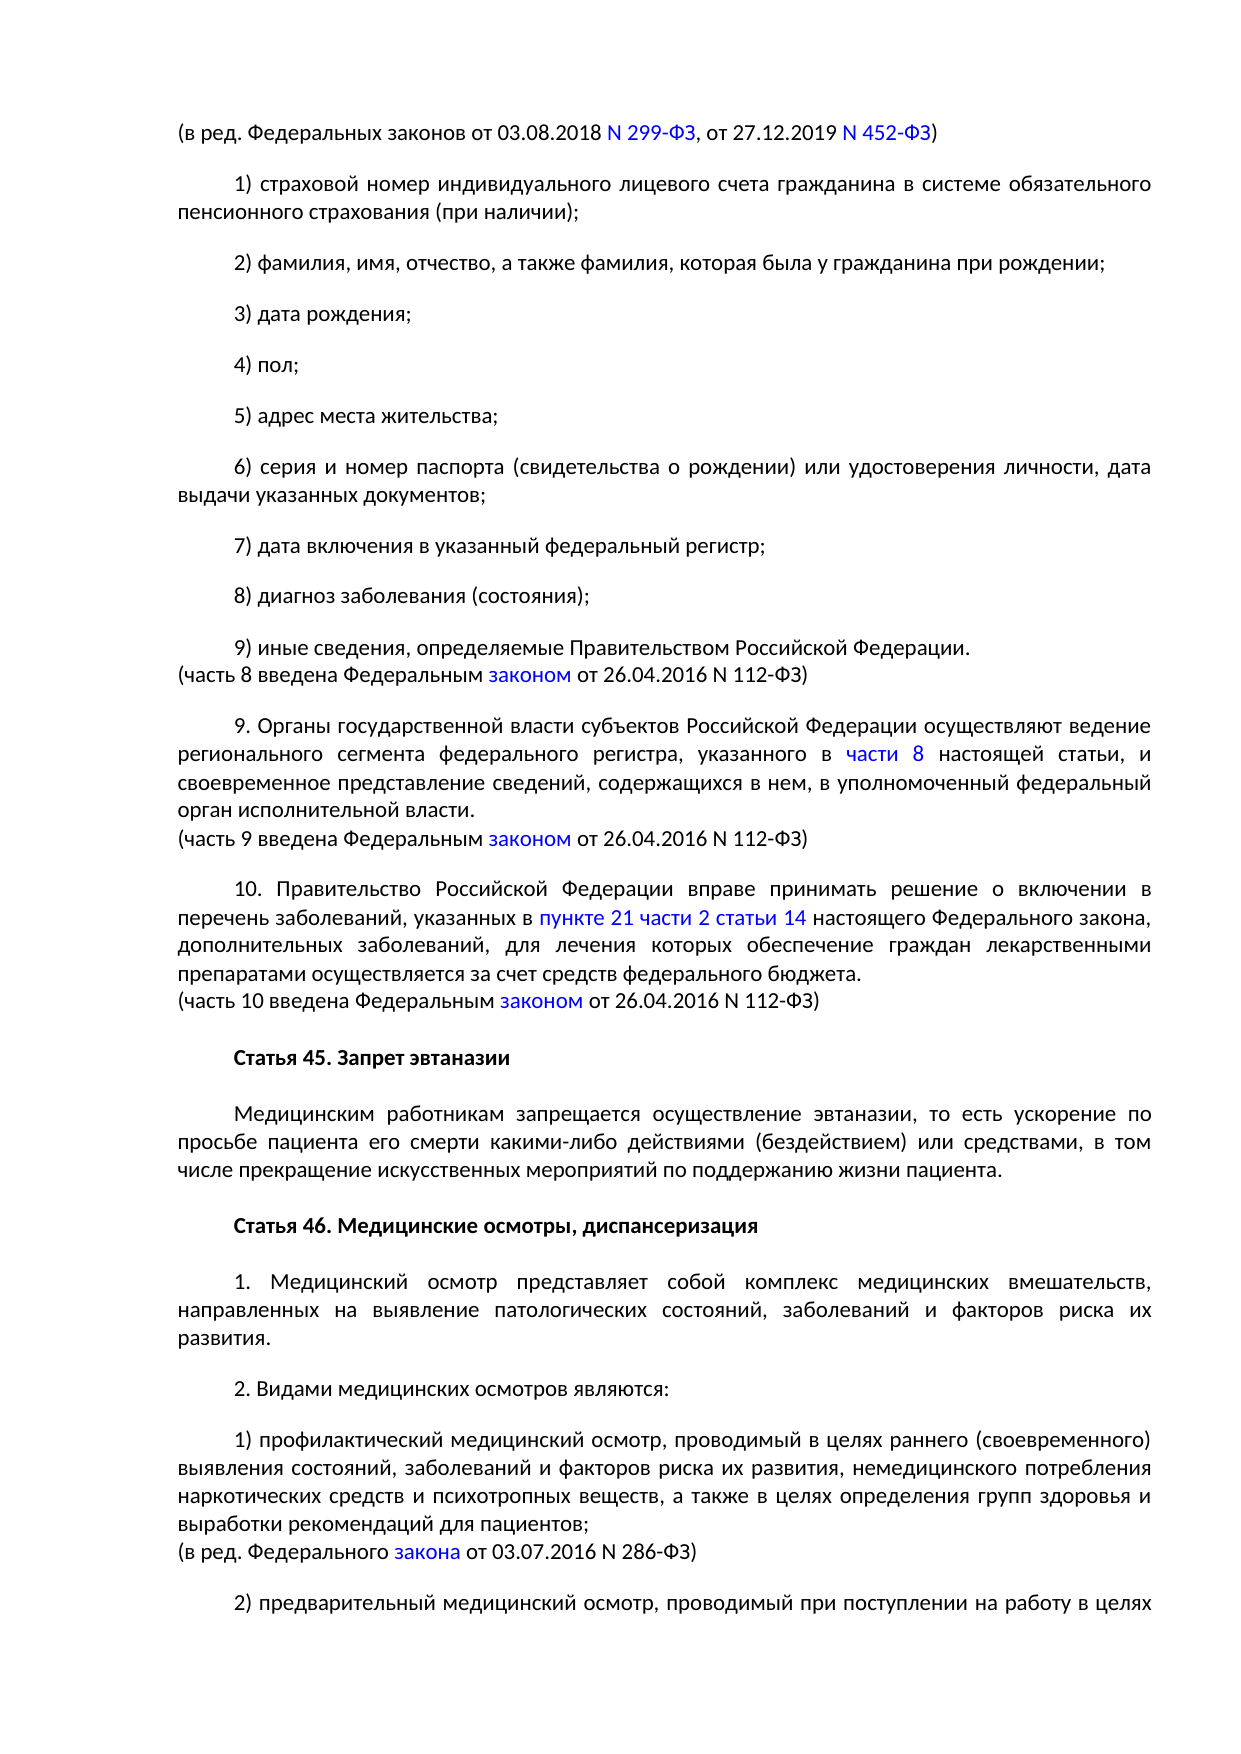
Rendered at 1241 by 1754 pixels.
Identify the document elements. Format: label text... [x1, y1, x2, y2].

text (часть 10 введена Федеральным законом от 26.04.2016 N 112-ФЗ) [177, 987, 1152, 1015]
text (в ред. Федерального закона от 03.07.2016 N 286-ФЗ) [177, 1537, 1152, 1565]
text Медицинским работникам запрещается осуществление эвтаназии, то есть ускорение по просьбе пациента его смерти какими-либо действиями (бездействием) или средствами, в том числе прекращение искусственных мероприятий по поддержанию жизни пациента. [177, 1099, 1152, 1183]
text 9) иные сведения, определяемые Правительством Российской Федерации. [177, 633, 1152, 661]
text 10. Правительство Российской Федерации вправе принимать решение о включении в перечень заболеваний, указанных в пункте 21 части 2 статьи 14 настоящего Федерального закона, дополнительных заболеваний, для лечения которых обеспечение граждан лекарственными препаратами осуществляется за счет средств федерального бюджета. [177, 874, 1152, 987]
text (часть 8 введена Федеральным законом от 26.04.2016 N 112-ФЗ) [177, 661, 1152, 689]
text 6) серия и номер паспорта (свидетельства о рождении) или удостоверения личности, дата выдачи указанных документов; [177, 452, 1152, 508]
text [177, 1588, 1152, 1616]
text 5) адрес места жительства; [177, 401, 1152, 429]
text 7) дата включения в указанный федеральный регистр; [177, 531, 1152, 559]
text 9. Органы государственной власти субъектов Российской Федерации осуществляют ведение регионального сегмента федерального регистра, указанного в части 8 настоящей статьи, и своевременное представление сведений, содержащихся в нем, в уполномоченный федеральный орган исполнительной власти. [177, 712, 1152, 824]
text 2. Видами медицинских осмотров являются: [177, 1374, 1152, 1402]
text (в ред. Федеральных законов от 03.08.2018 N 299-ФЗ, от 27.12.2019 N 452-ФЗ) [177, 118, 1152, 146]
title Статья 46. Медицинские осмотры, диспансеризация [177, 1211, 1152, 1239]
text 4) пол; [177, 350, 1152, 378]
title Статья 45. Запрет эвтаназии [177, 1043, 1152, 1071]
text 1) профилактический медицинский осмотр, проводимый в целях раннего (своевременного) выявления состояний, заболеваний и факторов риска их развития, немедицинского потребления наркотических средств и психотропных веществ, а также в целях определения групп здоровья и выработки рекомендаций для пациентов; [177, 1425, 1152, 1537]
text 2) фамилия, имя, отчество, а также фамилия, которая была у гражданина при рождении; [177, 248, 1152, 276]
text 1. Медицинский осмотр представляет собой комплекс медицинских вмешательств, направленных на выявление патологических состояний, заболеваний и факторов риска их развития. [177, 1267, 1152, 1351]
text 1) страховой номер индивидуального лицевого счета гражданина в системе обязательного пенсионного страхования (при наличии); [177, 169, 1152, 225]
text 3) дата рождения; [177, 299, 1152, 327]
text 8) диагноз заболевания (состояния); [177, 582, 1152, 610]
text (часть 9 введена Федеральным законом от 26.04.2016 N 112-ФЗ) [177, 824, 1152, 852]
